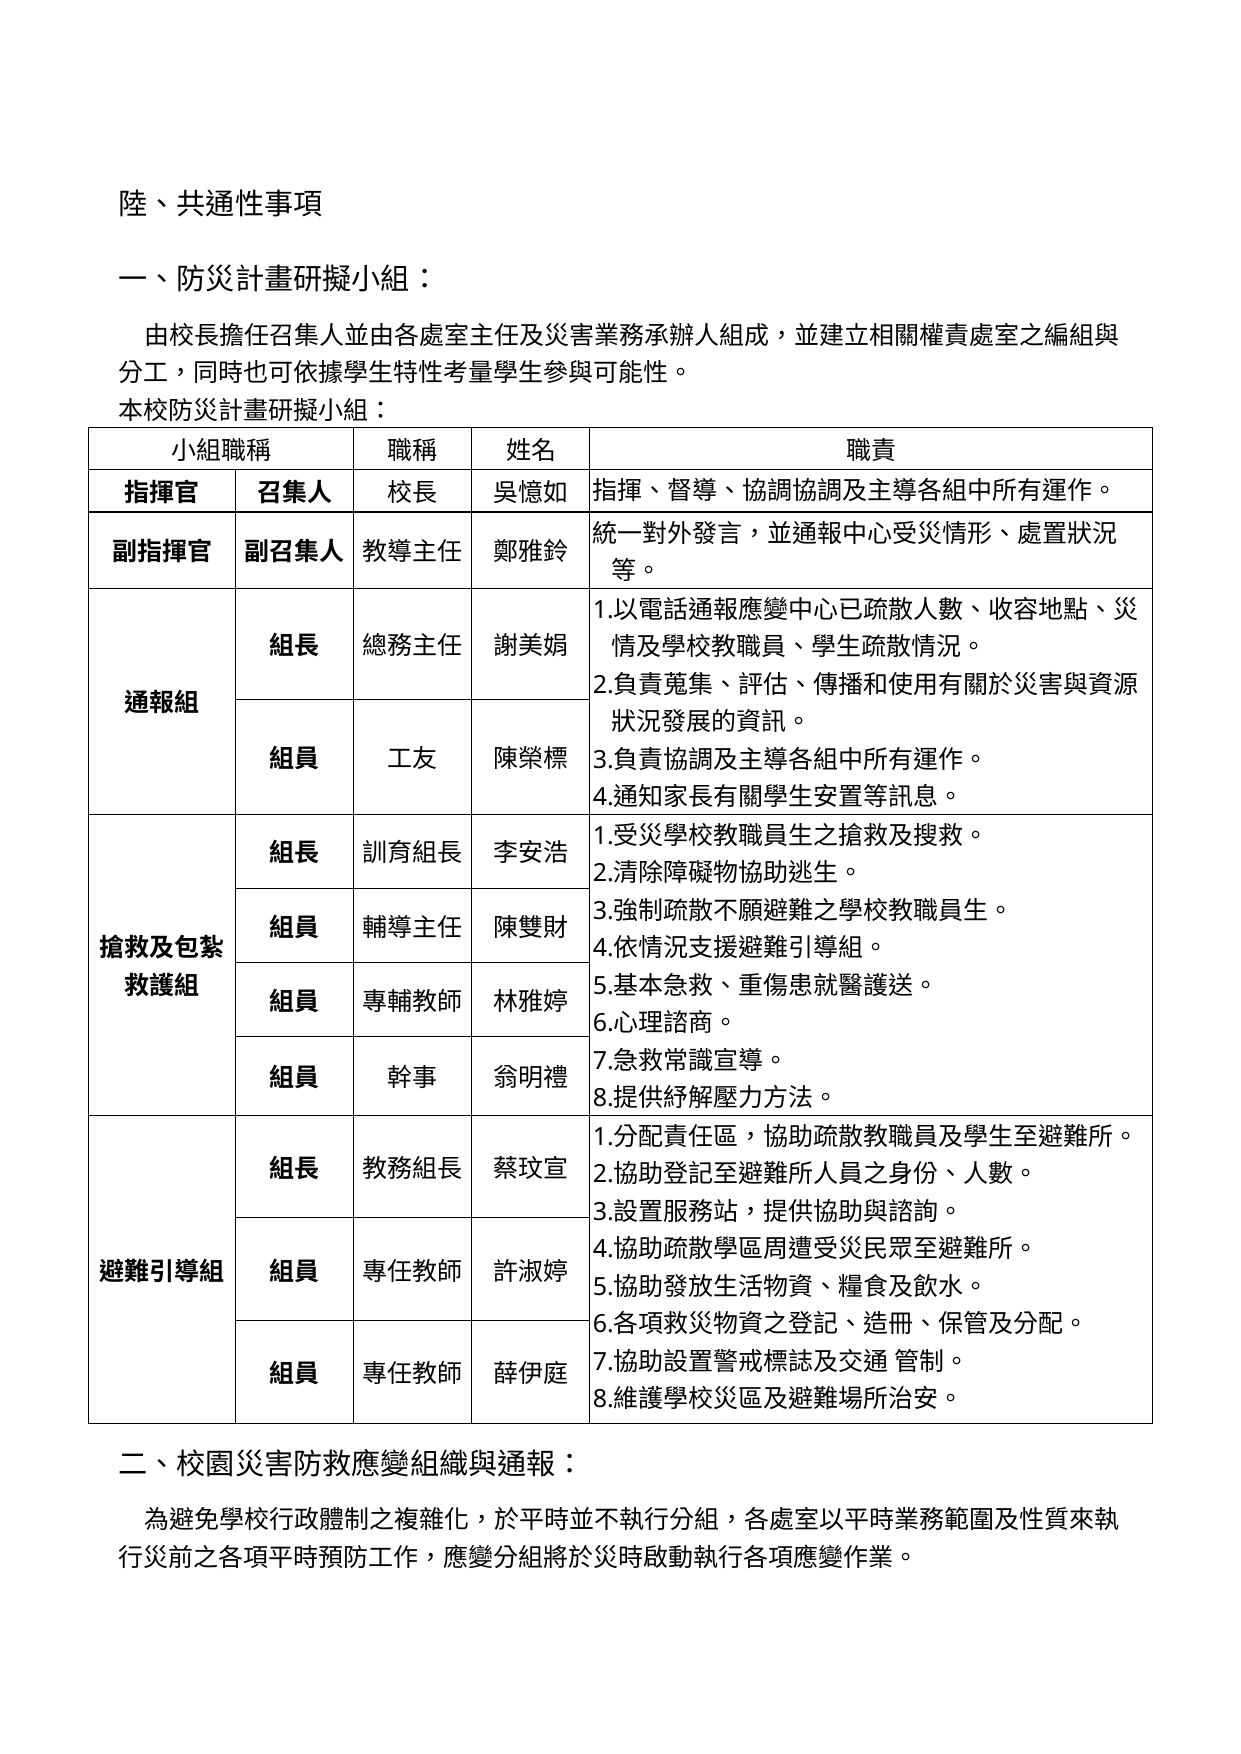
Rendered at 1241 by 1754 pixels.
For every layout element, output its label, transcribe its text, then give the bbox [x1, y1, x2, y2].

table_cell 專任教師 [354, 1321, 471, 1423]
table_cell 統一對外發言，並通報中心受災情形、處置狀況等。 [590, 513, 1152, 587]
table_header 職稱 [354, 428, 471, 469]
text 一、防災計畫研擬小組： [118, 239, 1122, 314]
table_cell 組員 [236, 700, 353, 813]
table_cell 鄭雅鈴 [472, 513, 589, 587]
table_cell 教務組長 [354, 1116, 471, 1217]
table_header 姓名 [472, 428, 589, 469]
table_cell 教導主任 [354, 513, 471, 587]
text 為避免學校行政體制之複雜化，於平時並不執行分組，各處室以平時業務範圍及性質來執行災前之各項平時預防工作，應變分組將於災時啟動執行各項應變作業。 [118, 1499, 1122, 1574]
table_cell 1.以電話通報應變中心已疏散人數、收容地點、災情及學校教職員、學生疏散情況。 2.負責蒐集、評估、傳播和使用有關於災害與資源 狀況發展的資訊。 3.負責協調及主導各組中所有運作。 4.通知家長有關學生安置等訊息。 [590, 589, 1152, 813]
table_cell 工友 [354, 700, 471, 813]
table_header 職責 [590, 428, 1152, 469]
text 二、校園災害防救應變組織與通報： [118, 1424, 1122, 1499]
table_cell 組員 [236, 963, 353, 1036]
table_cell 組員 [236, 1321, 353, 1423]
table_cell 1.受災學校教職員生之搶救及搜救。 2.清除障礙物協助逃生。 3.強制疏散不願避難之學校教職員生。 4.依情況支援避難引導組。 5.基本急救、重傷患就醫護送。 6.心理諮商。 7.急救常識宣導。 8.提供紓解壓力方法。 [590, 815, 1152, 1114]
table_cell 通報組 [89, 589, 235, 813]
table_cell 專輔教師 [354, 963, 471, 1036]
table_cell 組員 [236, 1218, 353, 1320]
table_cell 總務主任 [354, 589, 471, 699]
table_cell 召集人 [236, 470, 353, 511]
table_cell 薛伊庭 [472, 1321, 589, 1423]
table_cell 搶救及包紮救護組 [89, 815, 235, 1114]
table_cell 組員 [236, 1037, 353, 1114]
table_cell 吳憶如 [472, 470, 589, 511]
table_cell 蔡玟宣 [472, 1116, 589, 1217]
table_cell 副召集人 [236, 513, 353, 587]
table_cell 1.分配責任區，協助疏散教職員及學生至避難所。 2.協助登記至避難所人員之身份、人數。 3.設置服務站，提供協助與諮詢。 4.協助疏散學區周遭受災民眾至避難所。 5.協助發放生活物資、糧食及飲水。 6.各項救災物資之登記、造冊、保管及分配。 7.協助設置警戒標誌及交通 管制。 8.維護學校災區及避難場所治安。 [590, 1116, 1152, 1423]
table_cell 指揮官 [89, 470, 235, 511]
table_cell 組員 [236, 889, 353, 962]
table_header 小組職稱 [89, 428, 353, 469]
table_cell 校長 [354, 470, 471, 511]
table_cell 訓育組長 [354, 815, 471, 888]
table_cell 專任教師 [354, 1218, 471, 1320]
table_cell 避難引導組 [89, 1116, 235, 1423]
table_cell 謝美娟 [472, 589, 589, 699]
table_cell 輔導主任 [354, 889, 471, 962]
table_cell 幹事 [354, 1037, 471, 1114]
table_cell 組長 [236, 1116, 353, 1217]
table_cell 林雅婷 [472, 963, 589, 1036]
table_cell 陳榮標 [472, 700, 589, 813]
table_cell 許淑婷 [472, 1218, 589, 1320]
table_cell 李安浩 [472, 815, 589, 888]
table_cell 組長 [236, 815, 353, 888]
table_cell 陳雙財 [472, 889, 589, 962]
table_cell 組長 [236, 589, 353, 699]
text 由校長擔任召集人並由各處室主任及災害業務承辦人組成，並建立相關權責處室之編組與分工，同時也可依據學生特性考量學生參與可能性。 [118, 314, 1122, 389]
table_cell 副指揮官 [89, 513, 235, 587]
text 陸、共通性事項 [118, 164, 1122, 239]
table_cell 指揮、督導、協調協調及主導各組中所有運作。 [590, 470, 1152, 511]
text 本校防災計畫研擬小組： [118, 389, 1122, 427]
table_cell 翁明禮 [472, 1037, 589, 1114]
